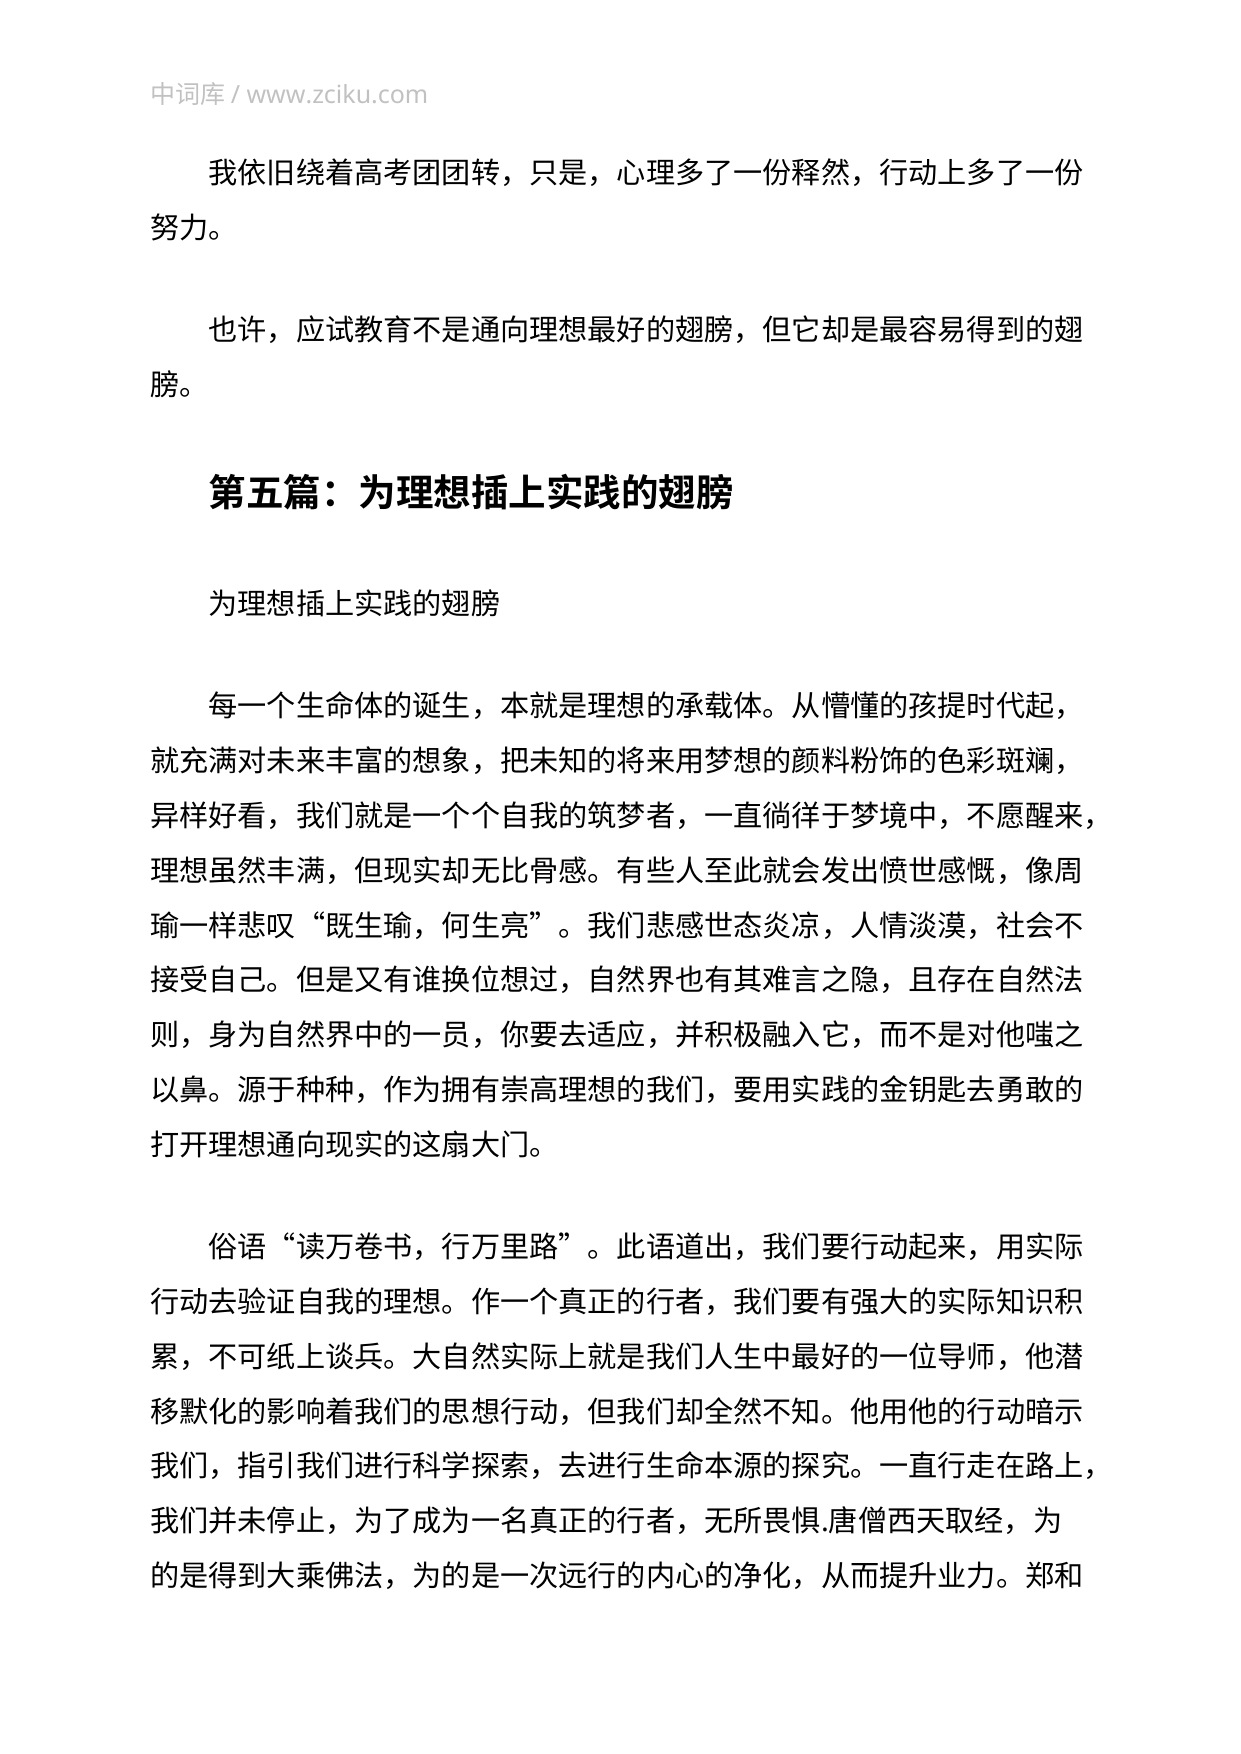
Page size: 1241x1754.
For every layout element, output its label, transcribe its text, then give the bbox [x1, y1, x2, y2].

text 我依旧绕着高考团团转，只是，心理多了一份释然，行动上多了一份努力。 [150, 150, 1090, 247]
text 第五篇：为理想插上实践的翅膀 [150, 463, 1090, 518]
text 每一个生命体的诞生，本就是理想的承载体。从懵懂的孩提时代起，就充满对未来丰富的想象，把未知的将来用梦想的颜料粉饰的色彩斑斓，异样好看，我们就是一个个自我的筑梦者，一直徜徉于梦境中，不愿醒来，理想虽然丰满，但现实却无比骨感。有些人至此就会发出愤世感慨，像周瑜一样悲叹“既生瑜，何生亮”。我们悲感世态炎凉，人情淡漠，社会不接受自己。但是又有谁换位想过，自然界也有其难言之隐，且存在自然法则，身为自然界中的一员，你要去适应，并积极融入它，而不是对他嗤之以鼻。源于种种，作为拥有崇高理想的我们，要用实践的金钥匙去勇敢的打开理想通向现实的这扇大门。 [150, 682, 1090, 1164]
text 也许，应试教育不是通向理想最好的翅膀，但它却是最容易得到的翅膀。 [150, 307, 1090, 404]
text 为理想插上实践的翅膀 [150, 581, 1090, 623]
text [150, 1223, 1090, 1595]
